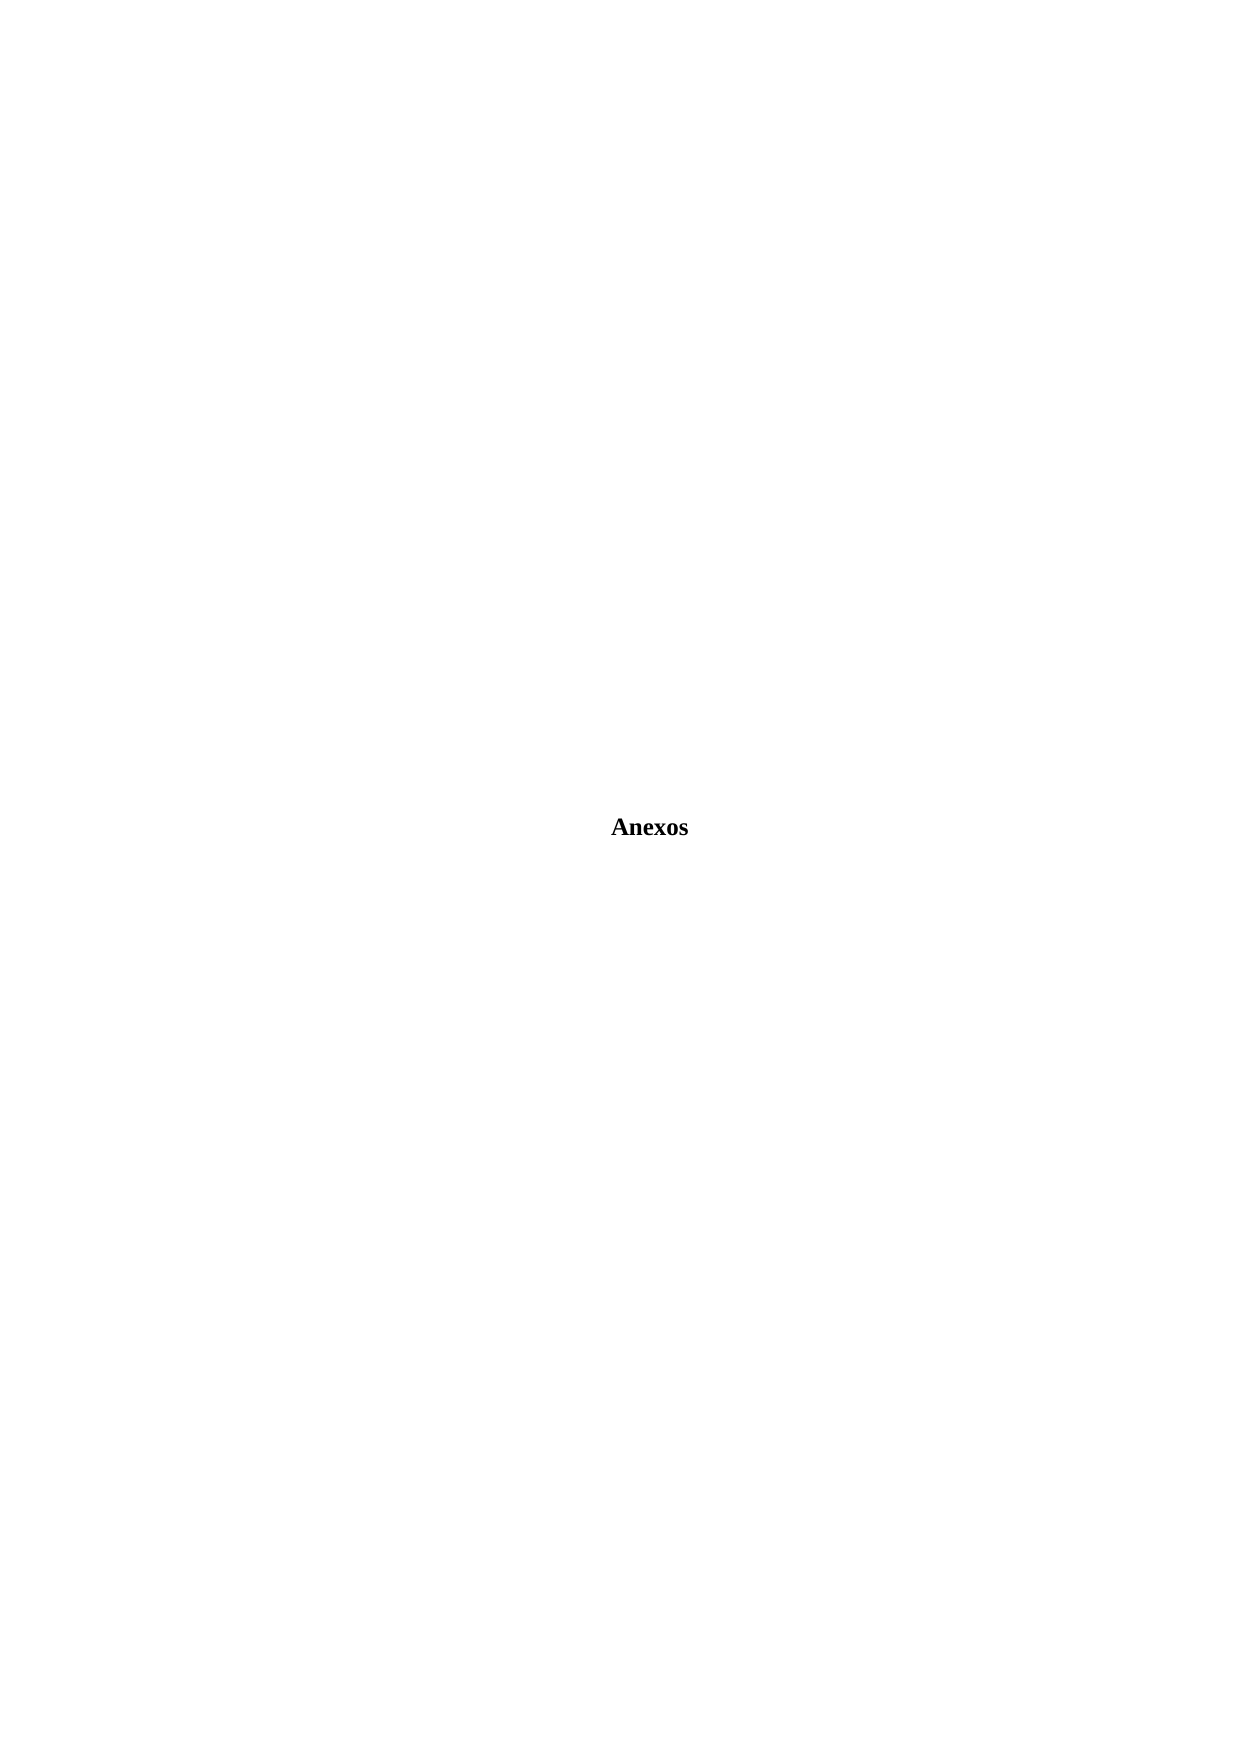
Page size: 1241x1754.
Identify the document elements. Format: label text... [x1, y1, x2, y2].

subtitle Anexos [177, 812, 1122, 841]
